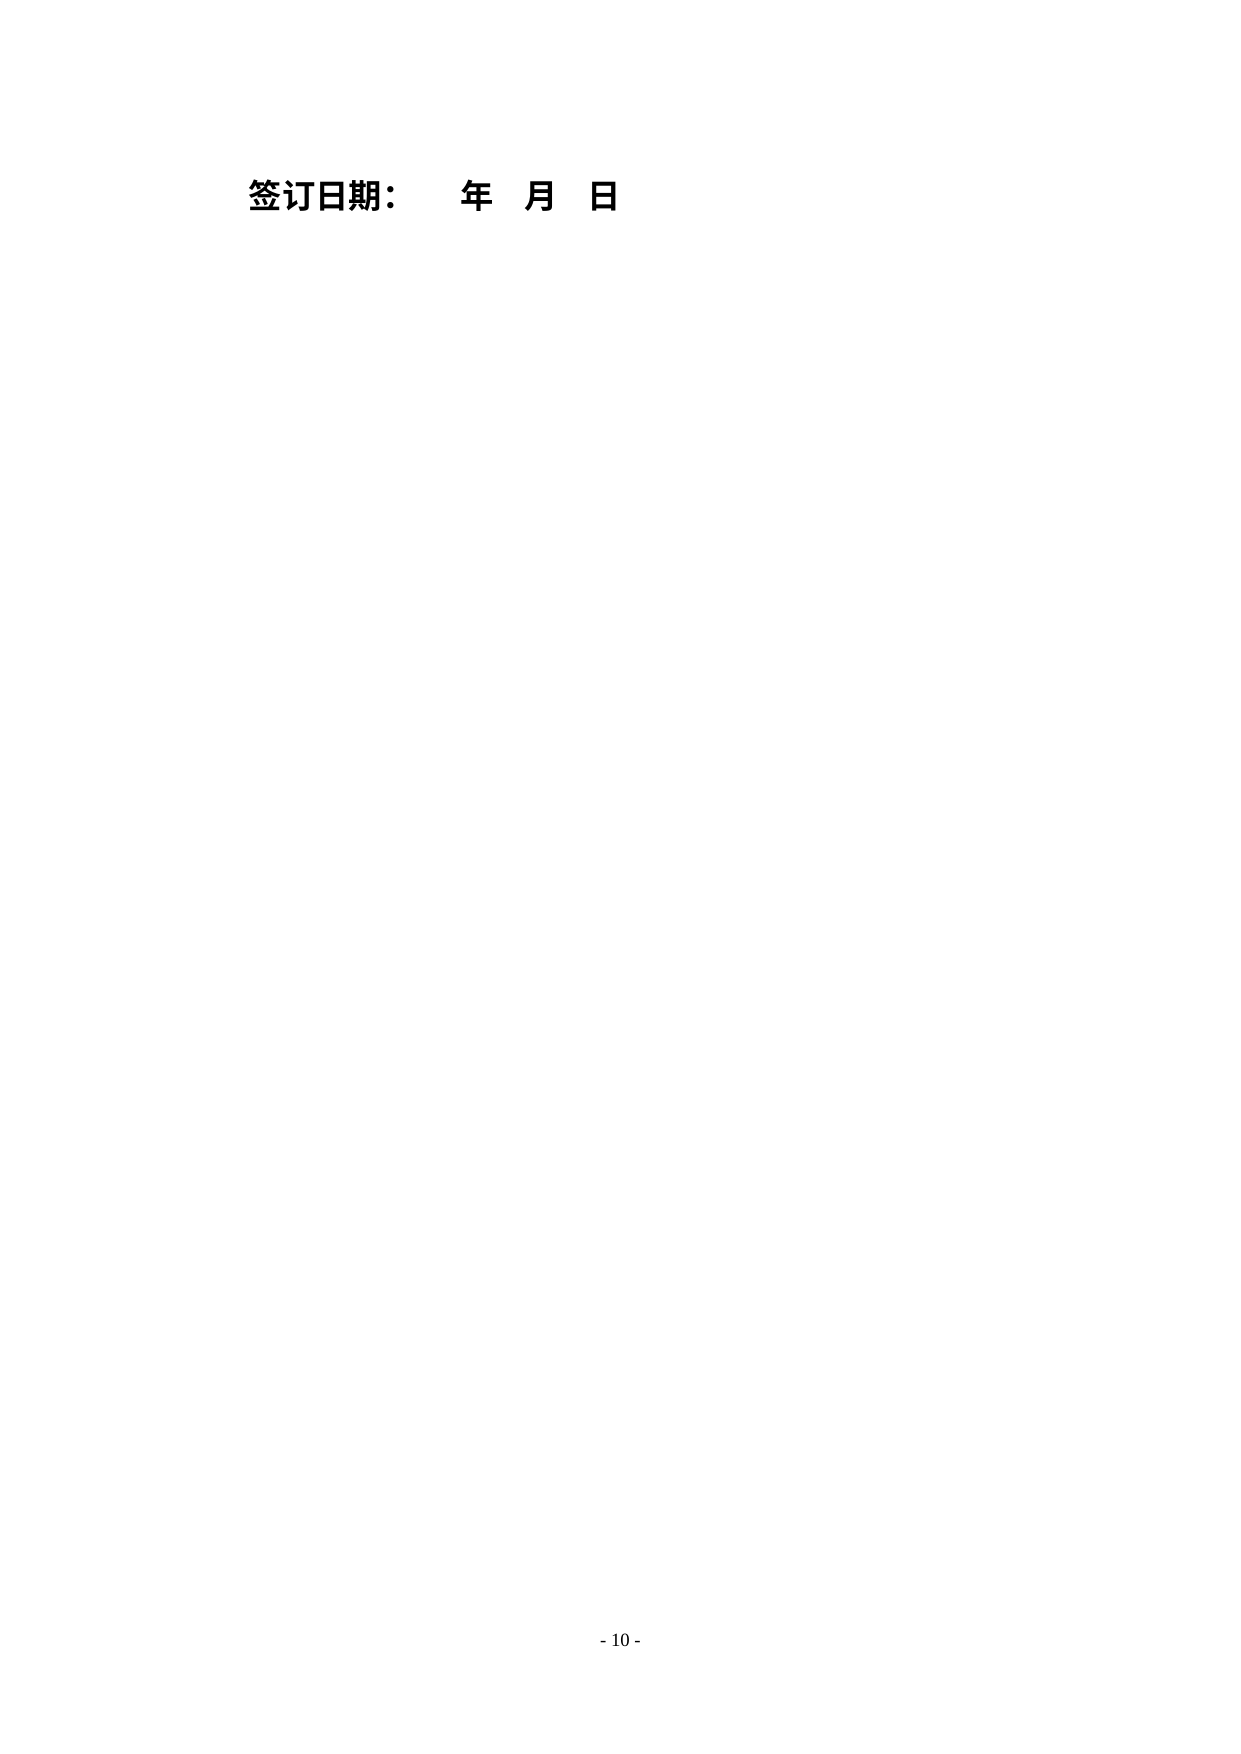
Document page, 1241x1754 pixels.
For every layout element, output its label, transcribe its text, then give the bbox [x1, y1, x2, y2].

text 签订日期： 年 月 日 [150, 162, 1090, 227]
